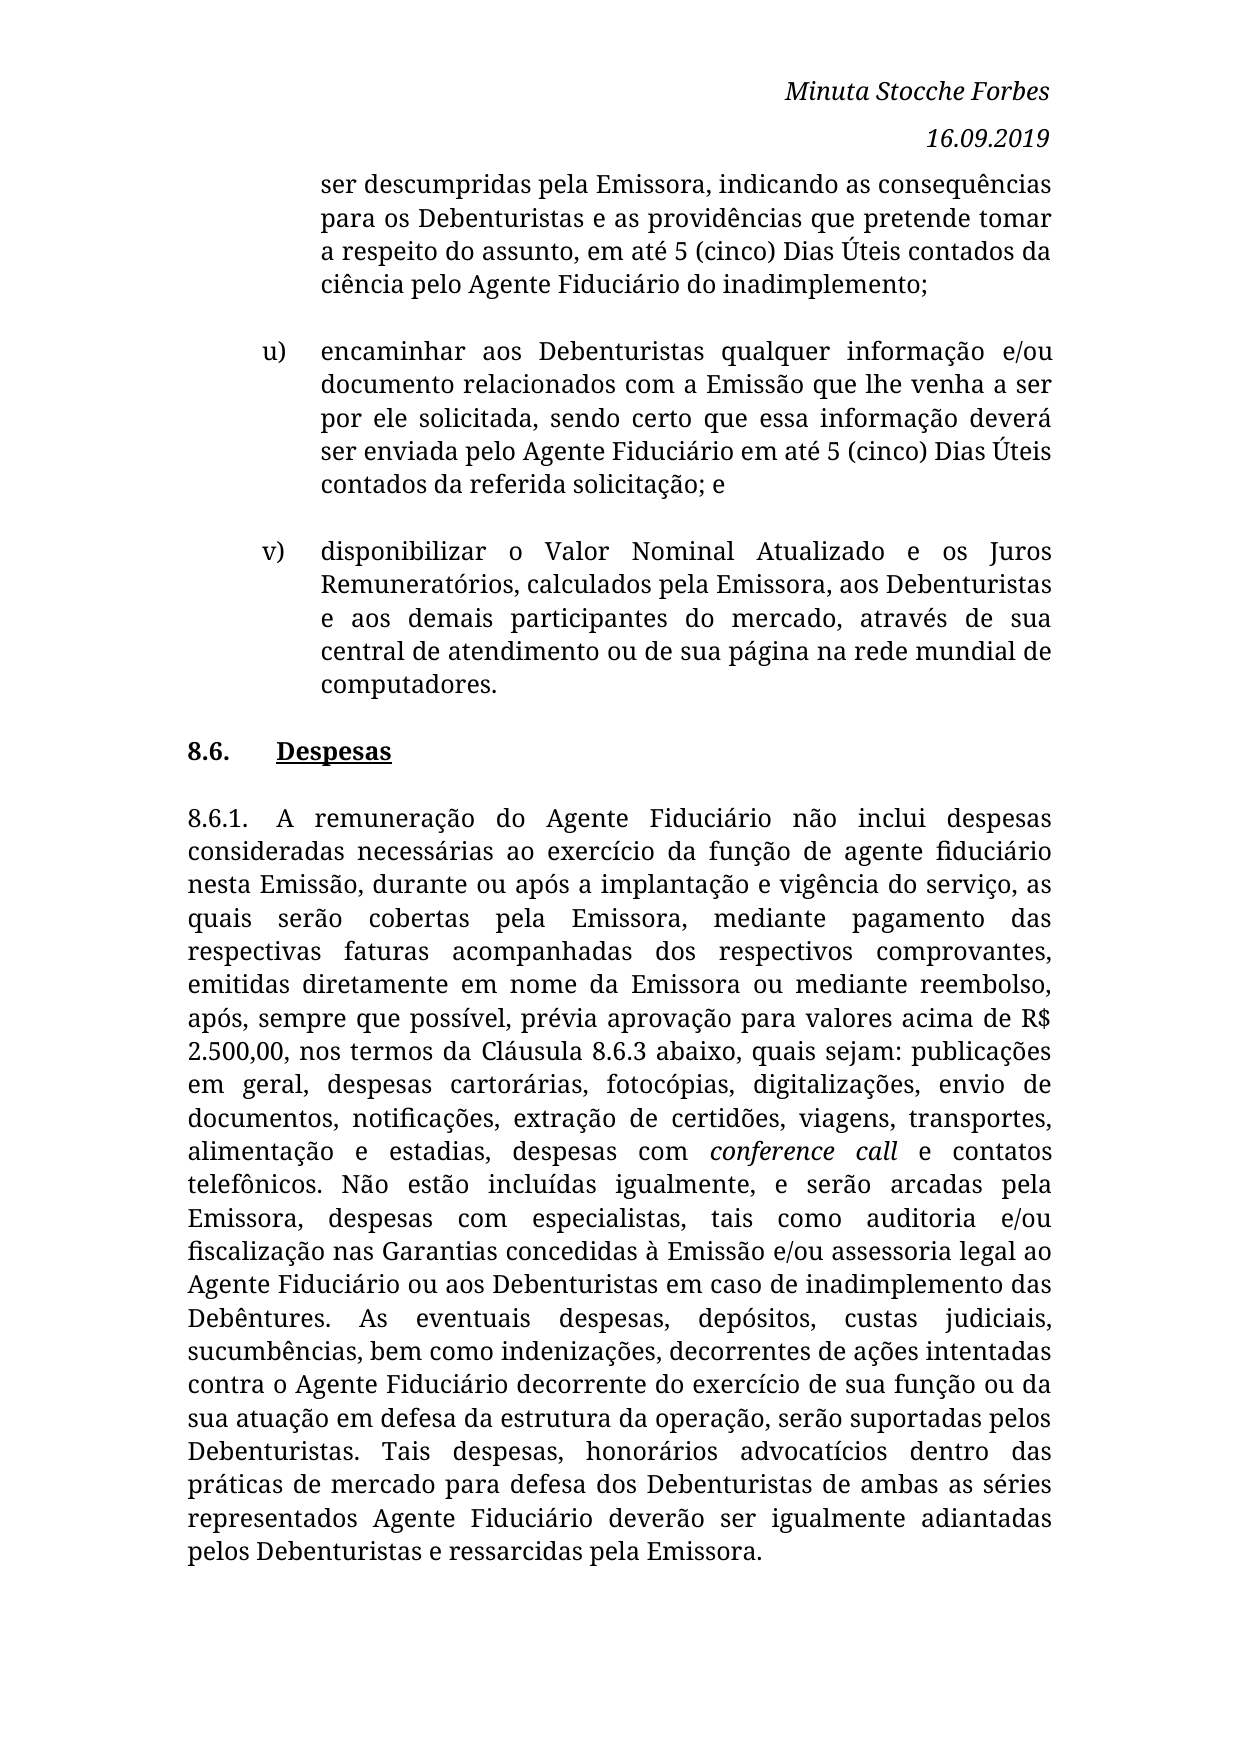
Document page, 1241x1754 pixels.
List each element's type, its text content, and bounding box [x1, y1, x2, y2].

text 8.6.1. A remuneração do Agente Fiduciário não inclui despesas consideradas necessárias ao exercício da função de agente fiduciário nesta Emissão, durante ou após a implantação e vigência do serviço, as quais serão cobertas pela Emissora, mediante pagamento das respectivas faturas acompanhadas dos respectivos comprovantes, emitidas diretamente em nome da Emissora ou mediante reembolso, após, sempre que possível, prévia aprovação para valores acima de R$ 2.500,00, nos termos da Cláusula 8.6.3 abaixo, quais sejam: publicações em geral, despesas cartorárias, fotocópias, digitalizações, envio de documentos, notificações, extração de certidões, viagens, transportes, alimentação e estadias, despesas com conference call e contatos telefônicos. Não estão incluídas igualmente, e serão arcadas pela Emissora, despesas com especialistas, tais como auditoria e/ou fiscalização nas Garantias concedidas à Emissão e/ou assessoria legal ao Agente Fiduciário ou aos Debenturistas em caso de inadimplemento das Debêntures. As eventuais despesas, depósitos, custas judiciais, sucumbências, bem como indenizações, decorrentes de ações intentadas contra o Agente Fiduciário decorrente do exercício de sua função ou da sua atuação em defesa da estrutura da operação, serão suportadas pelos Debenturistas. Tais despesas, honorários advocatícios dentro das práticas de mercado para defesa dos Debenturistas de ambas as séries representados Agente Fiduciário deverão ser igualmente adiantadas pelos Debenturistas e ressarcidas pela Emissora. [187, 800, 1053, 1567]
list encaminhar aos Debenturistas qualquer informação e/ou documento relacionados com a Emissão que lhe venha a ser por ele solicitada, sendo certo que essa informação deverá ser enviada pelo Agente Fiduciário em até 5 (cinco) Dias Úteis contados da referida solicitação; e [262, 334, 1053, 500]
text 8.6. Despesas [187, 734, 1053, 767]
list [262, 167, 1053, 300]
list disponibilizar o Valor Nominal Atualizado e os Juros Remuneratórios, calculados pela Emissora, aos Debenturistas e aos demais participantes do mercado, através de sua central de atendimento ou de sua página na rede mundial de computadores. [262, 534, 1053, 700]
